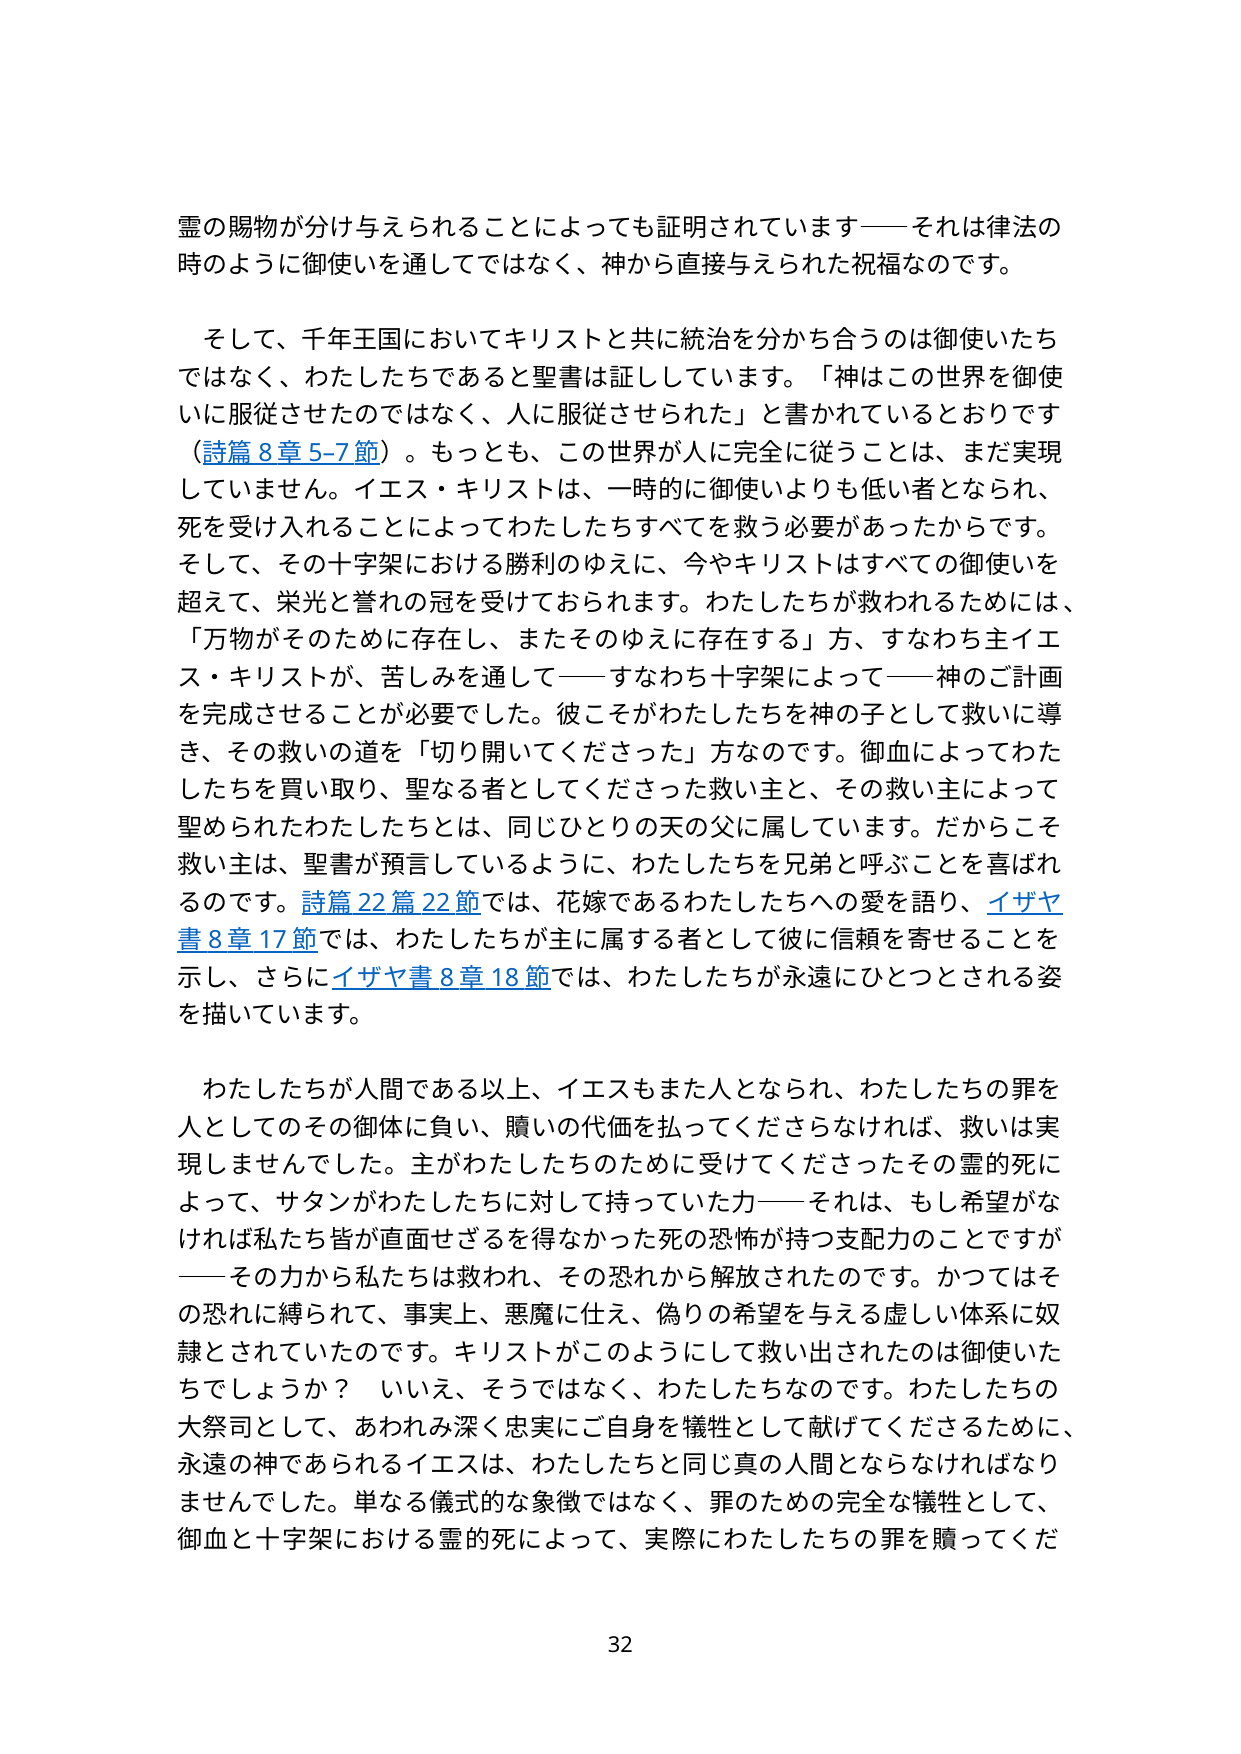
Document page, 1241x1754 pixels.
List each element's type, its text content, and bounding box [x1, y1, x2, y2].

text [177, 1069, 1063, 1557]
text そして、千年王国においてキリストと共に統治を分かち合うのは御使いたちではなく、わたしたちであると聖書は証ししています。「神はこの世界を御使いに服従させたのではなく、人に服従させられた」と書かれているとおりです（詩篇8章5–7節）。もっとも、この世界が人に完全に従うことは、まだ実現していません。イエス・キリストは、一時的に御使いよりも低い者となられ、死を受け入れることによってわたしたちすべてを救う必要があったからです。そして、その十字架における勝利のゆえに、今やキリストはすべての御使いを超えて、栄光と誉れの冠を受けておられます。わたしたちが救われるためには、「万物がそのために存在し、またそのゆえに存在する」方、すなわち主イエス・キリストが、苦しみを通して――すなわち十字架によって――神のご計画を完成させることが必要でした。彼こそがわたしたちを神の子として救いに導き、その救いの道を「切り開いてくださった」方なのです。御血によってわたしたちを買い取り、聖なる者としてくださった救い主と、その救い主によって聖められたわたしたちとは、同じひとりの天の父に属しています。だからこそ救い主は、聖書が預言しているように、わたしたちを兄弟と呼ぶことを喜ばれるのです。詩篇22篇22節では、花嫁であるわたしたちへの愛を語り、イザヤ書8章17節では、わたしたちが主に属する者として彼に信頼を寄せることを示し、さらにイザヤ書8章18節では、わたしたちが永遠にひとつとされる姿を描いています。 [177, 319, 1063, 1032]
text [177, 207, 1063, 282]
